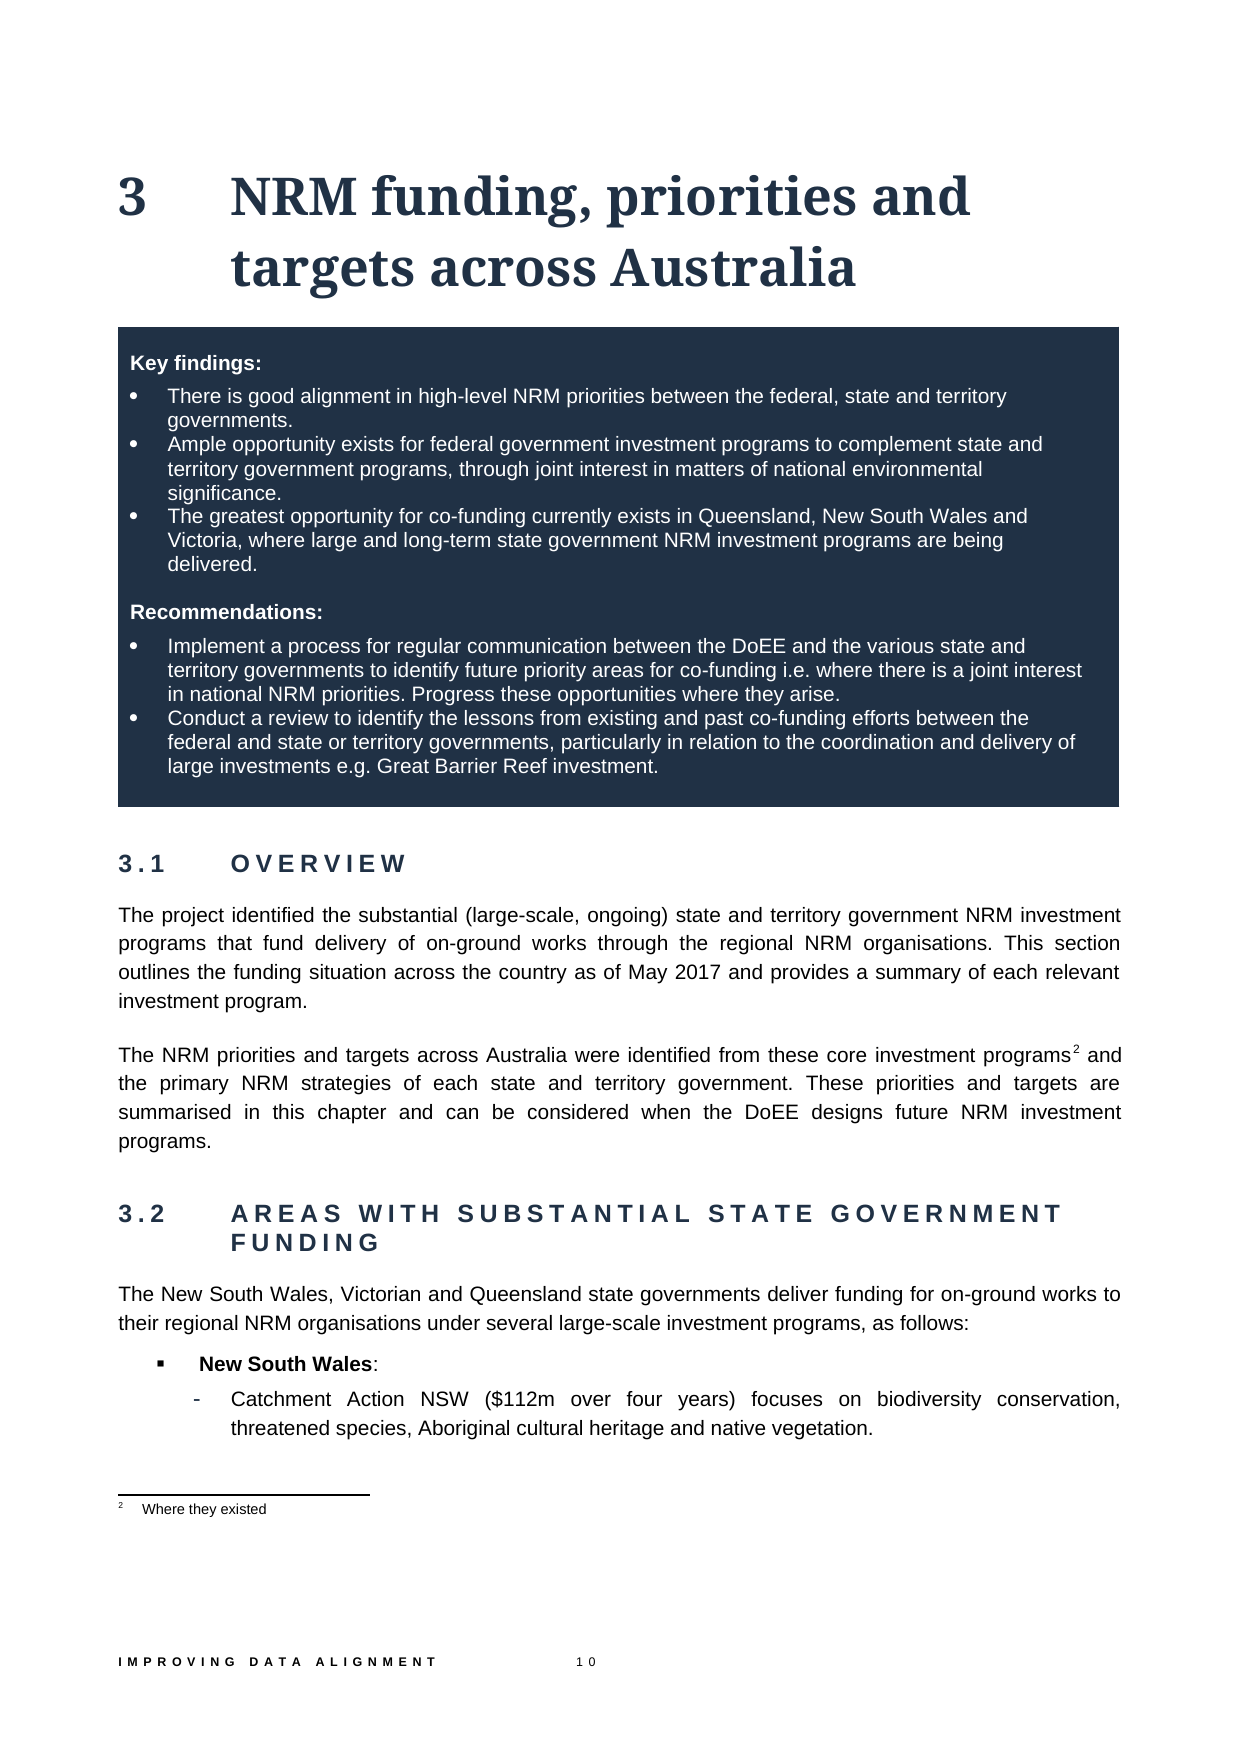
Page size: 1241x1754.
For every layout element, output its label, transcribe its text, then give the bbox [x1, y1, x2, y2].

subtitle Overview [118, 849, 1122, 877]
list New South Wales: [156, 1352, 1122, 1376]
text The project identified the substantial (large-scale, ongoing) state and territory government NRM investment programs that fund delivery of on-ground works through the regional NRM organisations. This section outlines the funding situation across the country as of May 2017 and provides a summary of each relevant investment program. [118, 902, 1122, 1013]
text Key findings: [122, 327, 1107, 374]
text Recommendations: [122, 600, 1107, 624]
subtitle areas with substantial state government funding [118, 1199, 1122, 1257]
list There is good alignment in high-level NRM priorities between the federal, state and territory governments. [122, 384, 1107, 432]
list Conduct a review to identify the lessons from existing and past co-funding efforts between the federal and state or territory governments, particularly in relation to the coordination and delivery of large investments e.g. Great Barrier Reef investment. [122, 706, 1107, 778]
list Ample opportunity exists for federal government investment programs to complement state and territory government programs, through joint interest in matters of national environmental significance. [122, 432, 1107, 504]
text The NRM priorities and targets across Australia were identified from these core investment programs and the primary NRM strategies of each state and territory government. These priorities and targets are summarised in this chapter and can be considered when the DoEE designs future NRM investment programs. [118, 1042, 1122, 1153]
subtitle NRM funding, priorities and targets across Australia [118, 160, 1122, 302]
list Catchment Action NSW ($112m over four years) focuses on biodiversity conservation, threatened species, Aboriginal cultural heritage and native vegetation. [193, 1387, 1122, 1439]
text The New South Wales, Victorian and Queensland state governments deliver funding for on-ground works to their regional NRM organisations under several large-scale investment programs, as follows: [118, 1282, 1122, 1334]
list The greatest opportunity for co-funding currently exists in Queensland, New South Wales and Victoria, where large and long-term state government NRM investment programs are being delivered. [122, 504, 1107, 576]
list Implement a process for regular communication between the DoEE and the various state and territory governments to identify future priority areas for co-funding i.e. where there is a joint interest in national NRM priorities. Progress these opportunities where they arise. [122, 634, 1107, 706]
